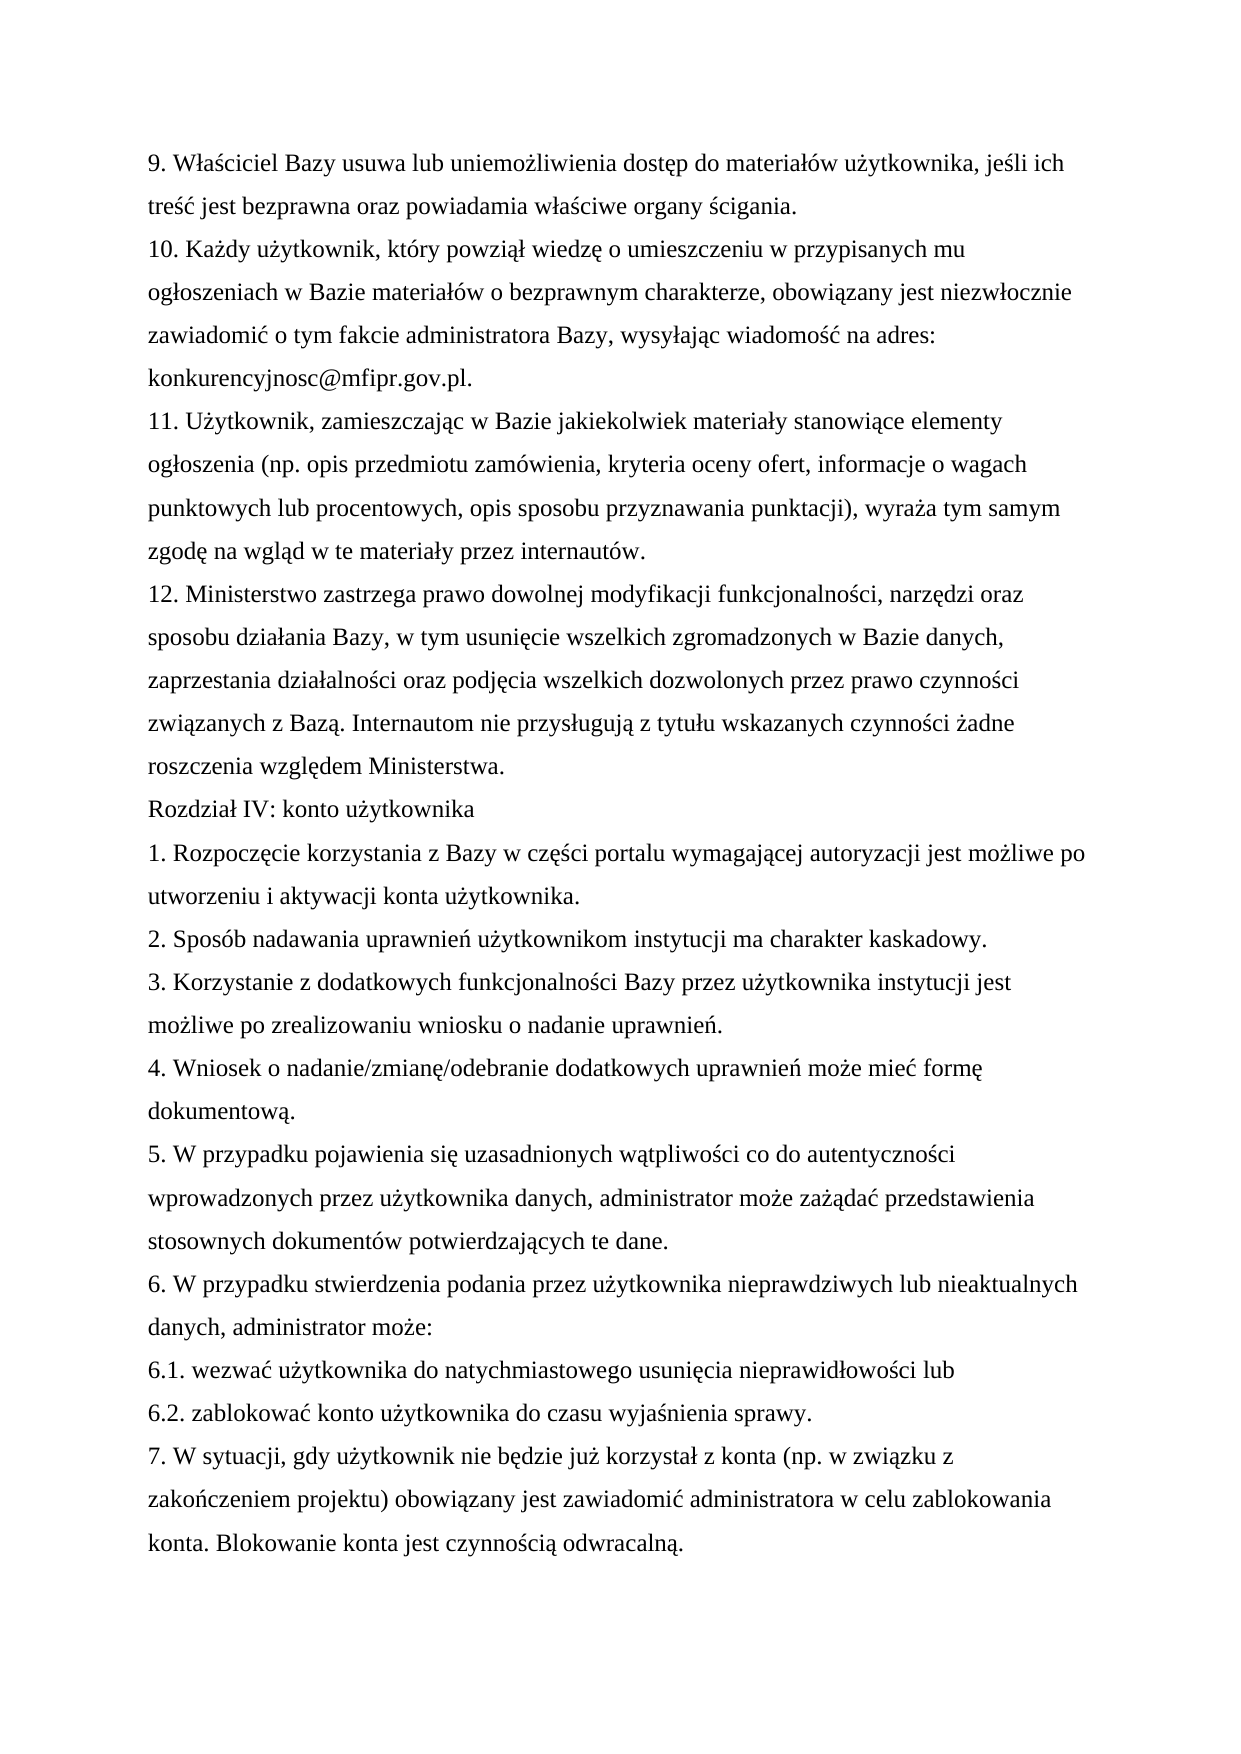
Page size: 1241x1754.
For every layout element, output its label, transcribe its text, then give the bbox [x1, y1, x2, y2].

text 6.1. wezwać użytkownika do natychmiastowego usunięcia nieprawidłowości lub [148, 1355, 1093, 1384]
text 5. W przypadku pojawienia się uzasadnionych wątpliwości co do autentyczności wprowadzonych przez użytkownika danych, administrator może zażądać przedstawienia stosownych dokumentów potwierdzających te dane. [148, 1139, 1093, 1254]
text 3. Korzystanie z dodatkowych funkcjonalności Bazy przez użytkownika instytucji jest możliwe po zrealizowaniu wniosku o nadanie uprawnień. [148, 967, 1093, 1039]
text 11. Użytkownik, zamieszczając w Bazie jakiekolwiek materiały stanowiące elementy ogłoszenia (np. opis przedmiotu zamówienia, kryteria oceny ofert, informacje o wagach punktowych lub procentowych, opis sposobu przyznawania punktacji), wyraża tym samym zgodę na wgląd w te materiały przez internautów. [148, 406, 1093, 564]
text 2. Sposób nadawania uprawnień użytkownikom instytucji ma charakter kaskadowy. [148, 924, 1093, 953]
text 9. Właściciel Bazy usuwa lub uniemożliwienia dostęp do materiałów użytkownika, jeśli ich treść jest bezprawna oraz powiadamia właściwe organy ścigania. [148, 148, 1093, 219]
text 12. Ministerstwo zastrzega prawo dowolnej modyfikacji funkcjonalności, narzędzi oraz sposobu działania Bazy, w tym usunięcie wszelkich zgromadzonych w Bazie danych, zaprzestania działalności oraz podjęcia wszelkich dozwolonych przez prawo czynności związanych z Bazą. Internautom nie przysługują z tytułu wskazanych czynności żadne roszczenia względem Ministerstwa. [148, 579, 1093, 780]
text 4. Wniosek o nadanie/zmianę/odebranie dodatkowych uprawnień może mieć formę dokumentową. [148, 1053, 1093, 1125]
text 1. Rozpoczęcie korzystania z Bazy w części portalu wymagającej autoryzacji jest możliwe po utworzeniu i aktywacji konta użytkownika. [148, 838, 1093, 909]
text 10. Każdy użytkownik, który powziął wiedzę o umieszczeniu w przypisanych mu ogłoszeniach w Bazie materiałów o bezprawnym charakterze, obowiązany jest niezwłocznie zawiadomić o tym fakcie administratora Bazy, wysyłając wiadomość na adres: konkurencyjnosc@mfipr.gov.pl. [148, 234, 1093, 392]
text 6.2. zablokować konto użytkownika do czasu wyjaśnienia sprawy. [148, 1398, 1093, 1427]
text 6. W przypadku stwierdzenia podania przez użytkownika nieprawdziwych lub nieaktualnych danych, administrator może: [148, 1269, 1093, 1341]
text 7. W sytuacji, gdy użytkownik nie będzie już korzystał z konta (np. w związku z zakończeniem projektu) obowiązany jest zawiadomić administratora w celu zablokowania konta. Blokowanie konta jest czynnością odwracalną. [148, 1441, 1093, 1556]
text Rozdział IV: konto użytkownika [148, 794, 1093, 823]
